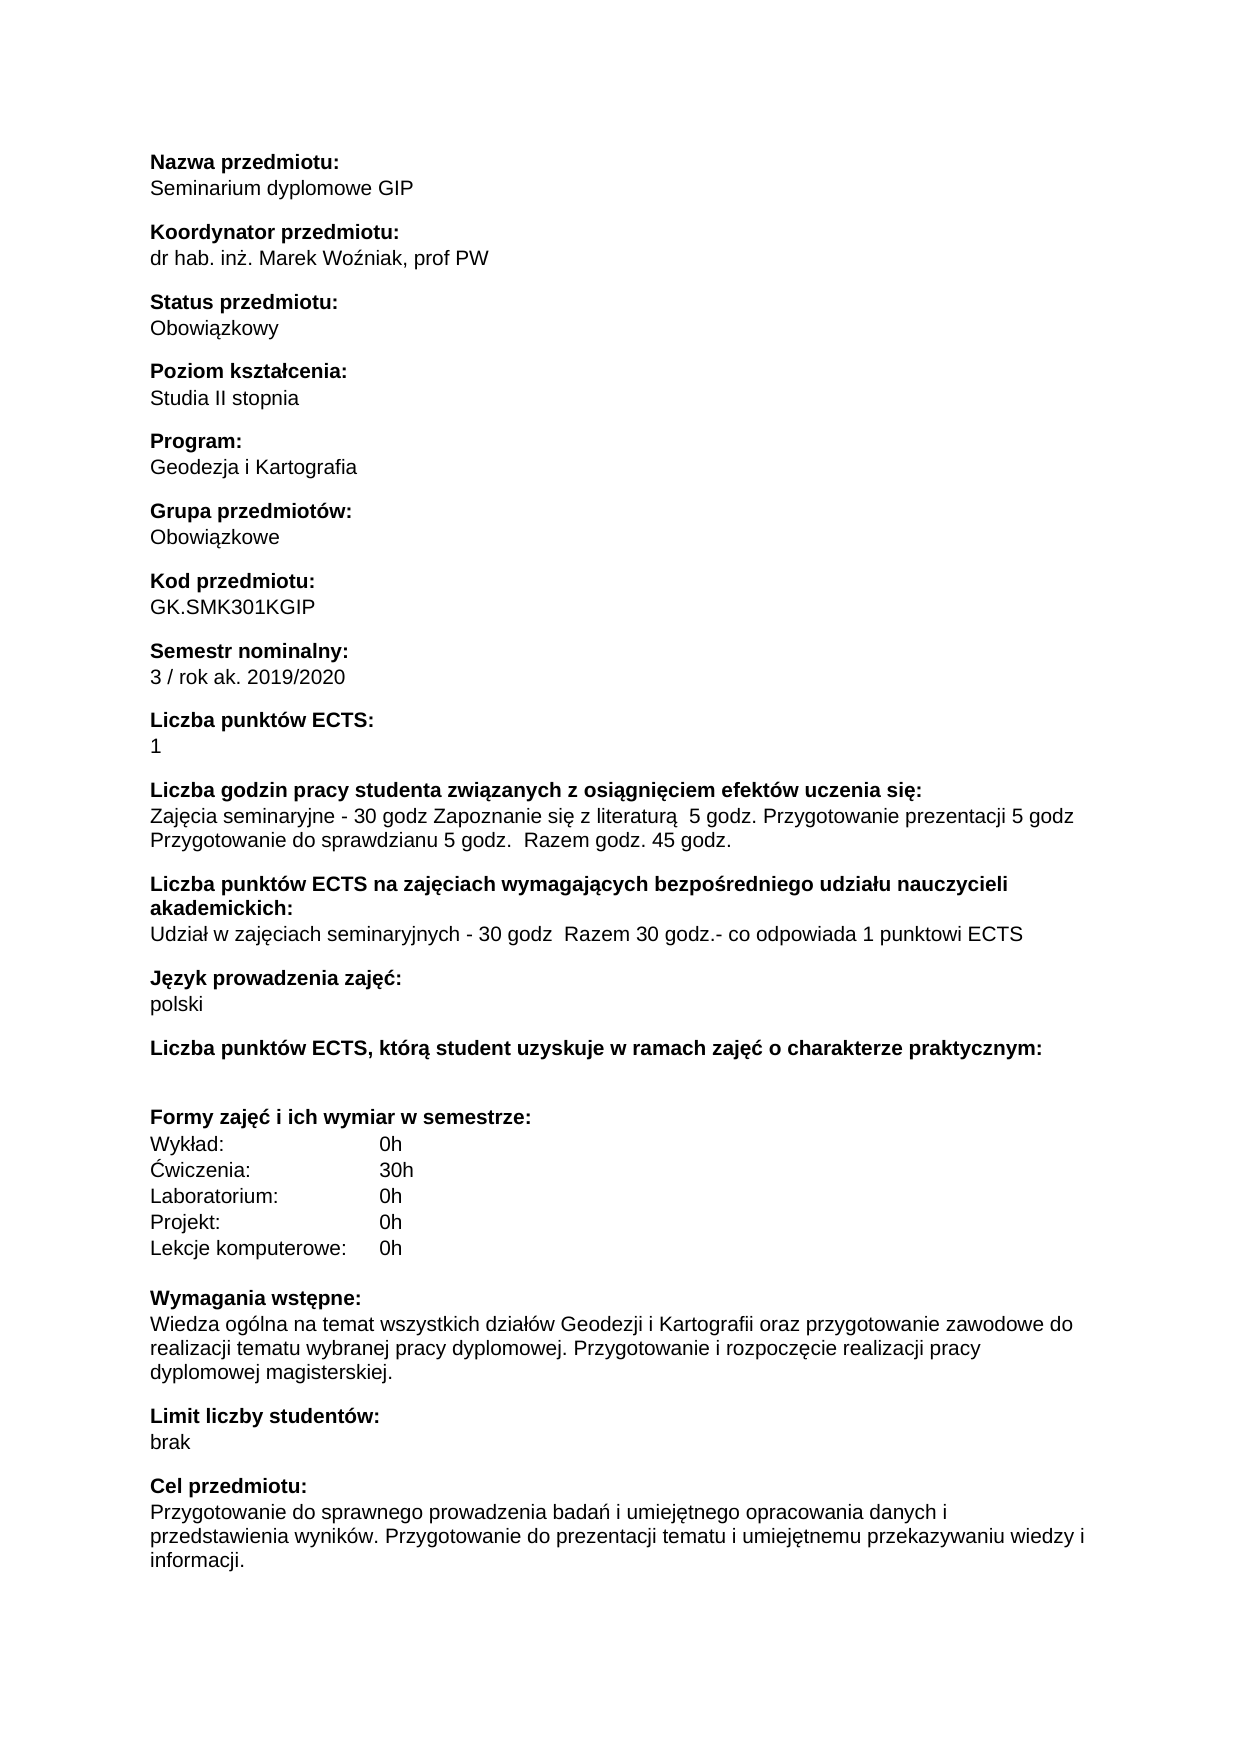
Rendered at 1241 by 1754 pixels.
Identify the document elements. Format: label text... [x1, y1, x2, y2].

text Nazwa przedmiotu: [150, 150, 1090, 174]
text Wymagania wstępne: [150, 1286, 1090, 1310]
text Obowiązkowe [150, 525, 1090, 549]
text GK.SMK301KGIP [150, 595, 1090, 619]
text Status przedmiotu: [150, 289, 1090, 313]
table_cell 0h [369, 1234, 597, 1260]
text Obowiązkowy [150, 316, 1090, 339]
table_header 0h [369, 1132, 597, 1156]
table_header Wykład: [140, 1132, 367, 1156]
text Zajęcia seminaryjne - 30 godz Zapoznanie się z literaturą 5 godz. Przygotowanie prezentacji 5 godz Przygotowanie do sprawdzianu 5 godz. Razem godz. 45 godz. [150, 804, 1090, 852]
text Liczba godzin pracy studenta związanych z osiągnięciem efektów uczenia się: [150, 778, 1090, 802]
text Geodezja i Kartografia [150, 455, 1090, 479]
table_cell 30h [369, 1156, 597, 1182]
text Liczba punktów ECTS: [150, 708, 1090, 732]
text polski [150, 992, 1090, 1016]
text Studia II stopnia [150, 385, 1090, 409]
text 3 / rok ak. 2019/2020 [150, 664, 1090, 688]
text dr hab. inż. Marek Woźniak, prof PW [150, 246, 1090, 270]
text Język prowadzenia zajęć: [150, 966, 1090, 989]
text Poziom kształcenia: [150, 359, 1090, 383]
table_cell Ćwiczenia: [140, 1158, 367, 1182]
text Wiedza ogólna na temat wszystkich działów Geodezji i Kartografii oraz przygotowanie zawodowe do realizacji tematu wybranej pracy dyplomowej. Przygotowanie i rozpoczęcie realizacji pracy dyplomowej magisterskiej. [150, 1312, 1090, 1384]
table_cell Projekt: [140, 1210, 367, 1234]
table_cell Laboratorium: [140, 1184, 367, 1208]
text Koordynator przedmiotu: [150, 220, 1090, 244]
text Kod przedmiotu: [150, 569, 1090, 593]
text Udział w zajęciach seminaryjnych - 30 godz Razem 30 godz.- co odpowiada 1 punktowi ECTS [150, 922, 1090, 946]
text Liczba punktów ECTS na zajęciach wymagających bezpośredniego udziału nauczycieli akademickich: [150, 872, 1090, 920]
text 1 [150, 734, 1090, 758]
table_cell 0h [369, 1182, 597, 1208]
text Liczba punktów ECTS, którą student uzyskuje w ramach zajęć o charakterze praktycznym: [150, 1035, 1090, 1059]
text Formy zajęć i ich wymiar w semestrze: [150, 1105, 1090, 1129]
table_cell 0h [369, 1208, 597, 1234]
text brak [150, 1430, 1090, 1454]
text Cel przedmiotu: [150, 1473, 1090, 1497]
text Semestr nominalny: [150, 638, 1090, 662]
text Przygotowanie do sprawnego prowadzenia badań i umiejętnego opracowania danych i przedstawienia wyników. Przygotowanie do prezentacji tematu i umiejętnemu przekazywaniu wiedzy i informacji. [150, 1499, 1090, 1571]
text Seminarium dyplomowe GIP [150, 176, 1090, 200]
text Program: [150, 429, 1090, 453]
text Grupa przedmiotów: [150, 499, 1090, 523]
table_cell Lekcje komputerowe: [140, 1236, 367, 1260]
text Limit liczby studentów: [150, 1404, 1090, 1428]
